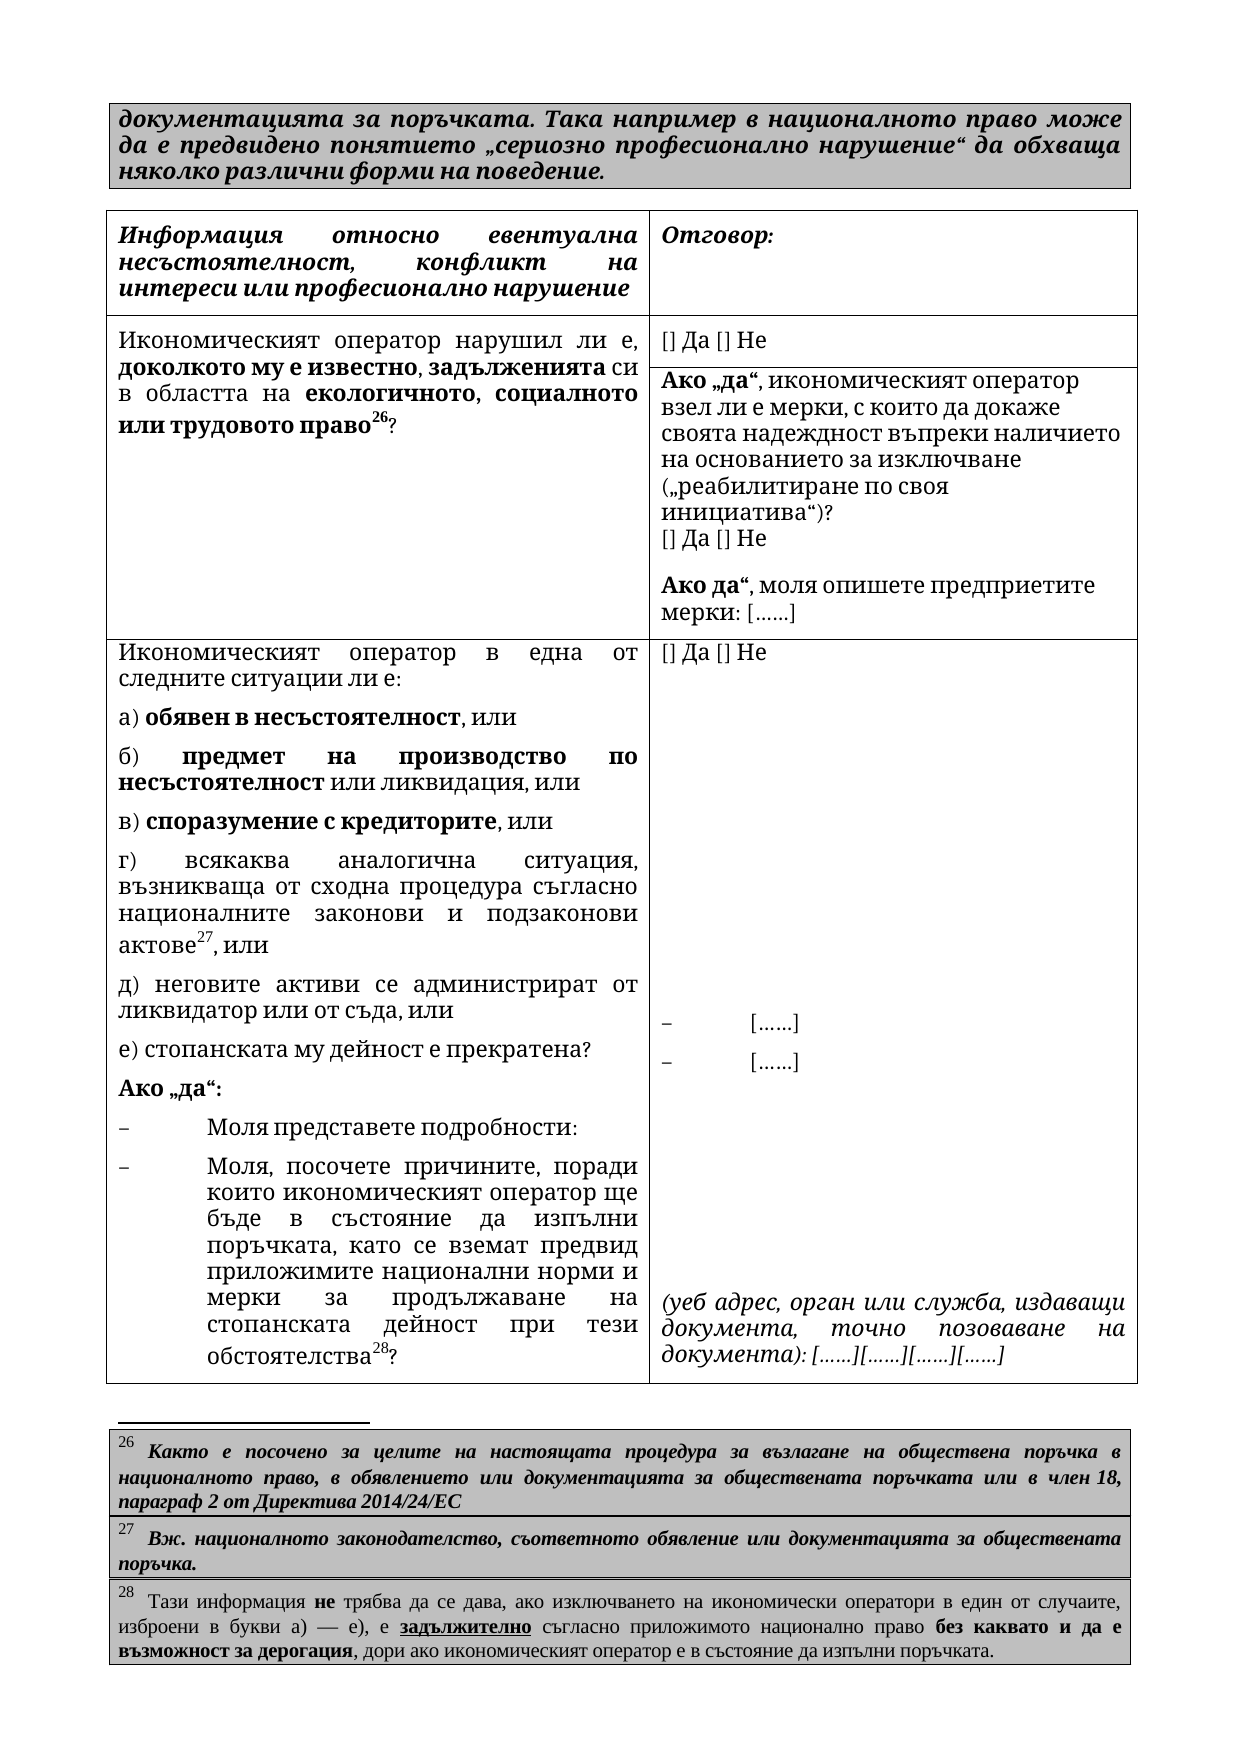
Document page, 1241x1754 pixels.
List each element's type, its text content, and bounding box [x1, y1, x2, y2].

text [110, 104, 1130, 188]
table_cell Икономическият оператор нарушил ли е, доколкото му е известно, задълженията си в областта на екологичното, социалното или трудовото право? [107, 316, 649, 638]
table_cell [650, 640, 1137, 1383]
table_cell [107, 640, 649, 1383]
table_cell Ако „да“, икономическият оператор взел ли е мерки, с които да докаже своята надеждност въпреки наличието на основанието за изключване („реабилитиране по своя инициатива“)? [] Да [] Не Ако да“, моля опишете предприетите мерки: [……] [650, 368, 1137, 638]
table_cell [] Да [] Не [650, 316, 1137, 367]
table_header Информация относно евентуална несъстоятелност, конфликт на интереси или професионално нарушение [107, 211, 649, 314]
table_header Отговор: [650, 211, 1137, 314]
